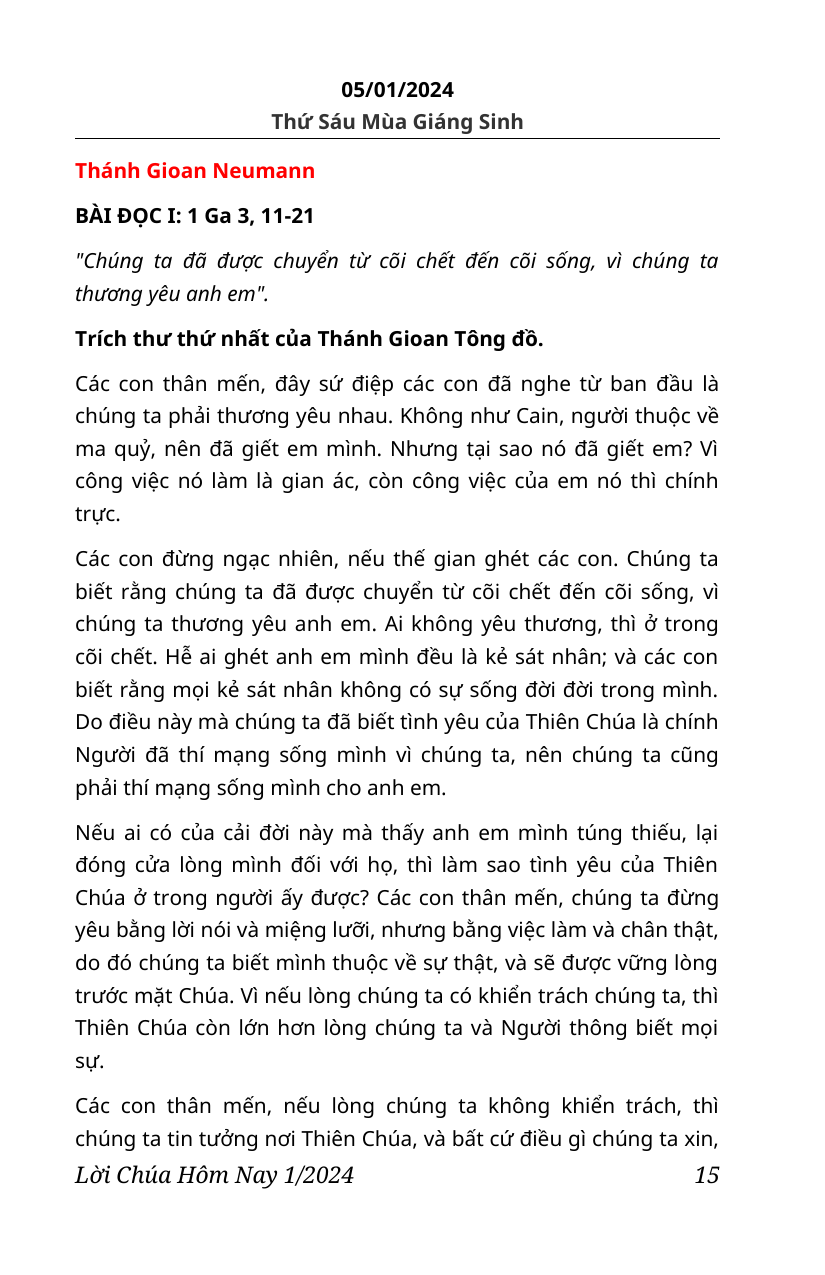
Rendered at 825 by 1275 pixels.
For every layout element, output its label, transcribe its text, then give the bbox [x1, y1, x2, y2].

text Trích thư thứ nhất của Thánh Gioan Tông đồ. [75, 324, 720, 352]
text Nếu ai có của cải đời này mà thấy anh em mình túng thiếu, lại đóng cửa lòng mình đối với họ, thì làm sao tình yêu của Thiên Chúa ở trong người ấy được? Các con thân mến, chúng ta đừng yêu bằng lời nói và miệng lưỡi, nhưng bằng việc làm và chân thật, do đó chúng ta biết mình thuộc về sự thật, và sẽ được vững lòng trước mặt Chúa. Vì nếu lòng chúng ta có khiển trách chúng ta, thì Thiên Chúa còn lớn hơn lòng chúng ta và Người thông biết mọi sự. [75, 818, 720, 1074]
text Thứ Sáu Mùa Giáng Sinh [75, 108, 720, 138]
text "Chúng ta đã được chuyển từ cõi chết đến cõi sống, vì chúng ta thương yêu anh em". [75, 246, 720, 307]
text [75, 1091, 720, 1152]
text BÀI ĐỌC I: 1 Ga 3, 11-21 [75, 201, 720, 229]
text Các con đừng ngạc nhiên, nếu thế gian ghét các con. Chúng ta biết rằng chúng ta đã được chuyển từ cõi chết đến cõi sống, vì chúng ta thương yêu anh em. Ai không yêu thương, thì ở trong cõi chết. Hễ ai ghét anh em mình đều là kẻ sát nhân; và các con biết rằng mọi kẻ sát nhân không có sự sống đời đời trong mình. Do điều này mà chúng ta đã biết tình yêu của Thiên Chúa là chính Người đã thí mạng sống mình vì chúng ta, nên chúng ta cũng phải thí mạng sống mình cho anh em. [75, 544, 720, 801]
text Các con thân mến, đây sứ điệp các con đã nghe từ ban đầu là chúng ta phải thương yêu nhau. Không như Cain, người thuộc về ma quỷ, nên đã giết em mình. Nhưng tại sao nó đã giết em? Vì công việc nó làm là gian ác, còn công việc của em nó thì chính trực. [75, 369, 720, 528]
text Thánh Gioan Neumann [75, 156, 720, 184]
text 05/01/2024 [75, 75, 720, 103]
